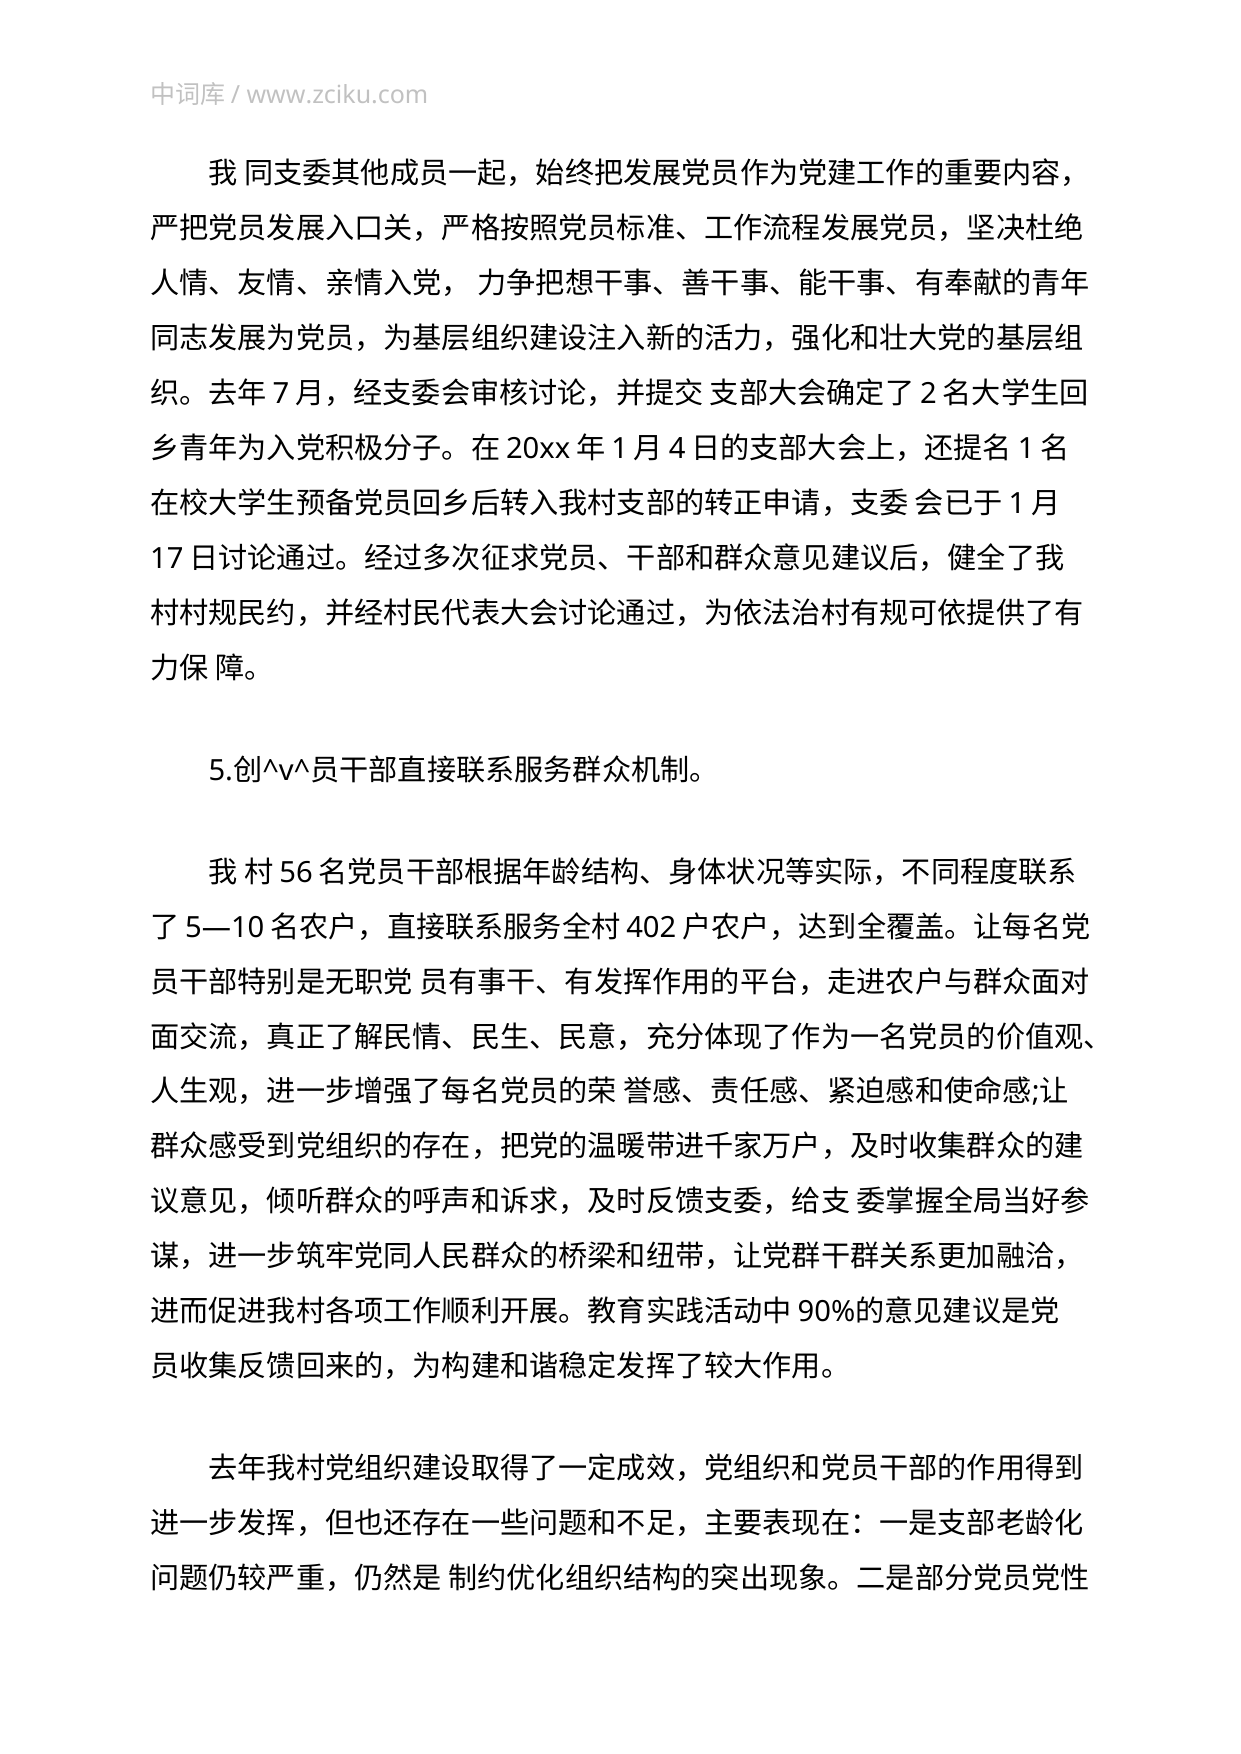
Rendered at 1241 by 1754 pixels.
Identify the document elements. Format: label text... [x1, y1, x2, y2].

text 我 同支委其他成员一起，始终把发展党员作为党建工作的重要内容，严把党员发展入口关，严格按照党员标准、工作流程发展党员，坚决杜绝人情、友情、亲情入党， 力争把想干事、善干事、能干事、有奉献的青年同志发展为党员，为基层组织建设注入新的活力，强化和壮大党的基层组织。去年7月，经支委会审核讨论，并提交 支部大会确定了2名大学生回乡青年为入党积极分子。在20xx年1月4日的支部大会上，还提名1名在校大学生预备党员回乡后转入我村支部的转正申请，支委 会已于1月17日讨论通过。经过多次征求党员、干部和群众意见建议后，健全了我村村规民约，并经村民代表大会讨论通过，为依法治村有规可依提供了有力保 障。 [150, 150, 1090, 687]
text 我 村56名党员干部根据年龄结构、身体状况等实际，不同程度联系了5—10名农户，直接联系服务全村402户农户，达到全覆盖。让每名党员干部特别是无职党 员有事干、有发挥作用的平台，走进农户与群众面对面交流，真正了解民情、民生、民意，充分体现了作为一名党员的价值观、人生观，进一步增强了每名党员的荣 誉感、责任感、紧迫感和使命感;让群众感受到党组织的存在，把党的温暖带进千家万户，及时收集群众的建议意见，倾听群众的呼声和诉求，及时反馈支委，给支 委掌握全局当好参谋，进一步筑牢党同人民群众的桥梁和纽带，让党群干群关系更加融洽，进而促进我村各项工作顺利开展。教育实践活动中90%的意见建议是党 员收集反馈回来的，为构建和谐稳定发挥了较大作用。 [150, 848, 1090, 1385]
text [150, 1444, 1090, 1597]
text 5.创^v^员干部直接联系服务群众机制。 [150, 746, 1090, 789]
